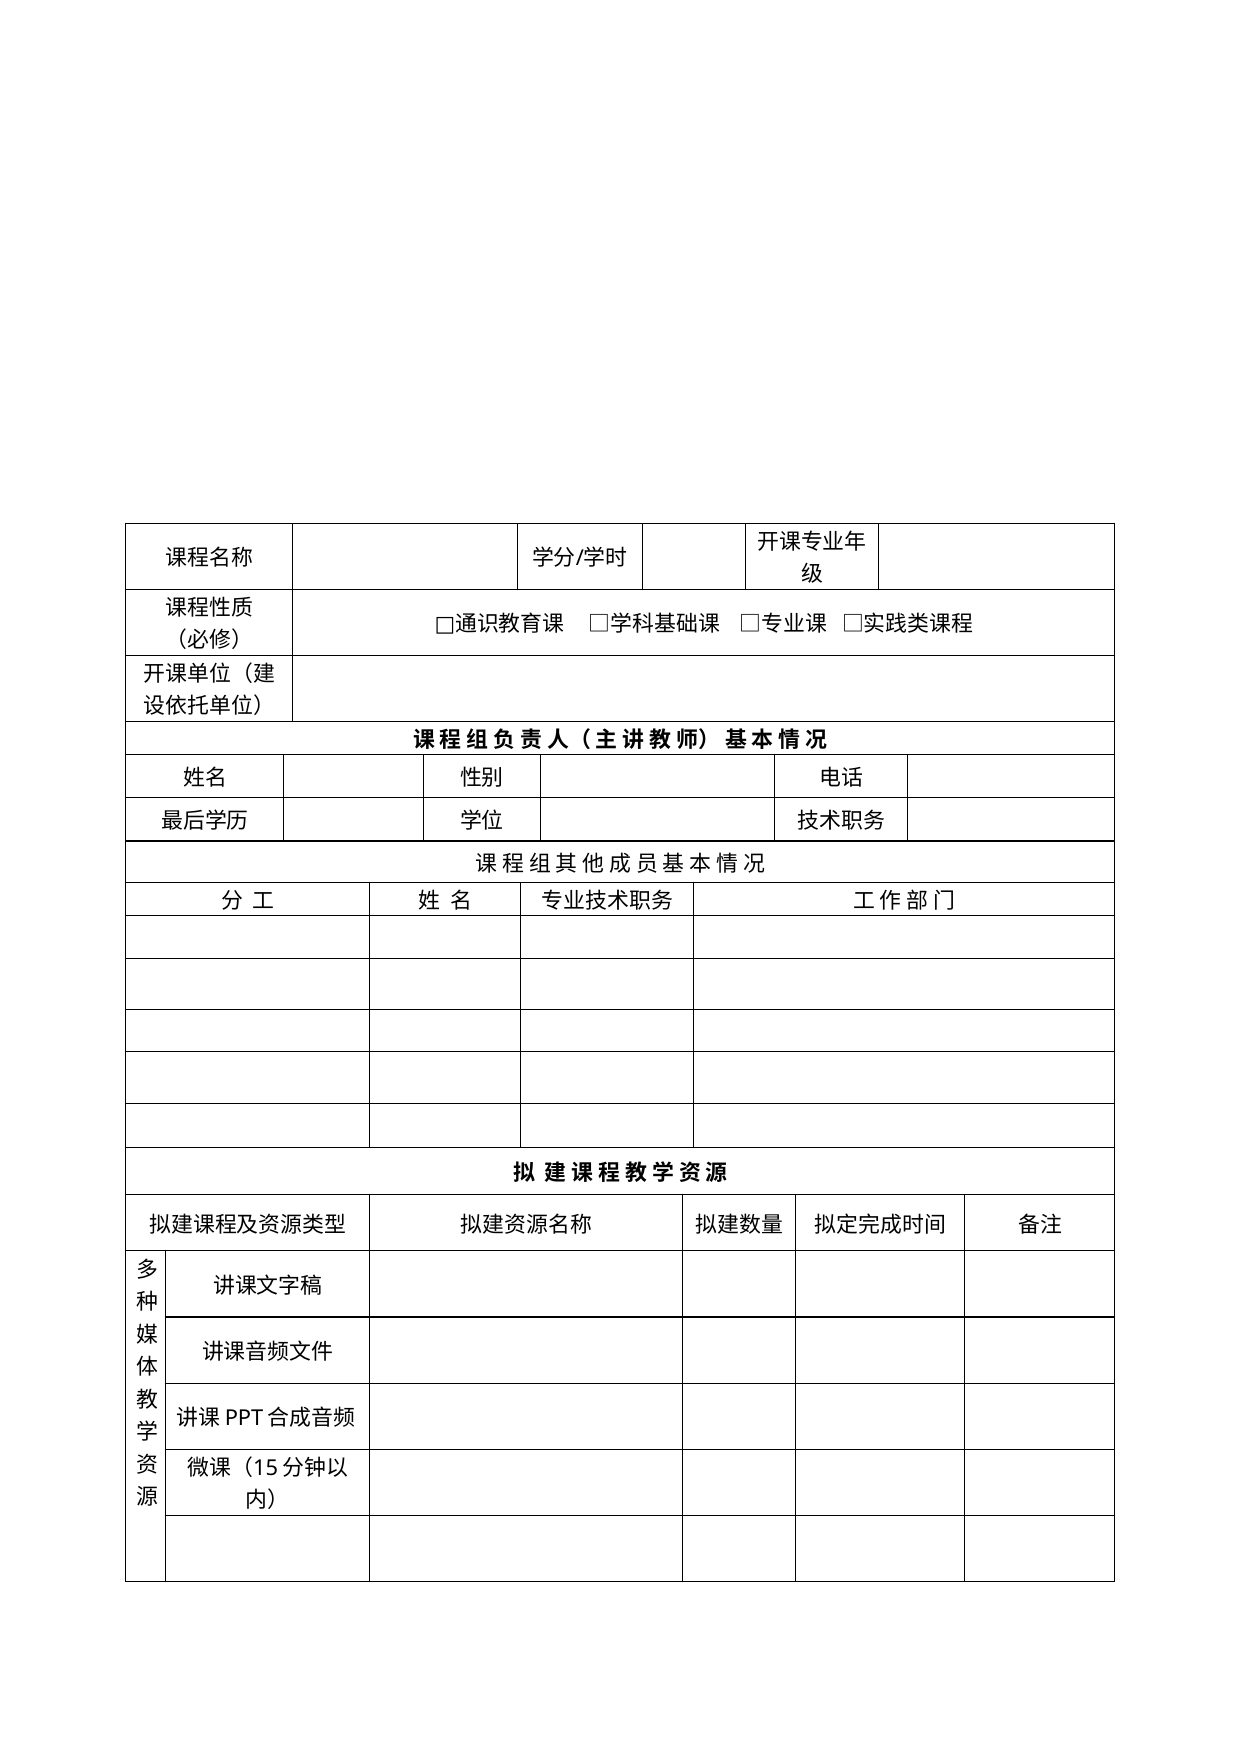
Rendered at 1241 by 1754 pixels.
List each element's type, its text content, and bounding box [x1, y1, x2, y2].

table_cell [521, 959, 693, 1008]
table_cell 拟建课程及资源类型 [126, 1195, 369, 1250]
table_header [879, 524, 1114, 588]
table_cell 姓 名 [370, 883, 520, 915]
table_cell [694, 1010, 1114, 1051]
table_cell 备注 [965, 1195, 1114, 1250]
table_cell [796, 1450, 964, 1514]
table_cell [965, 1516, 1114, 1581]
table_cell [521, 1104, 693, 1147]
table_cell [370, 1450, 682, 1514]
table_cell [694, 1104, 1114, 1147]
table_cell [908, 798, 1114, 840]
table_header 开课专业年级 [746, 524, 878, 588]
table_cell [683, 1450, 795, 1514]
table_cell [541, 798, 774, 840]
table_cell 拟定完成时间 [796, 1195, 964, 1250]
table_cell 多种媒体教学资源 [126, 1251, 165, 1581]
table_cell [370, 1052, 520, 1103]
table_cell 讲课文字稿 [166, 1251, 369, 1316]
table_header 课程名称 [126, 524, 292, 588]
table_cell [694, 1052, 1114, 1103]
table_cell [126, 916, 369, 958]
table_cell [166, 1516, 369, 1581]
table_cell [683, 1251, 795, 1316]
table_cell 学位 [424, 798, 540, 840]
table_cell 专业技术职务 [521, 883, 693, 915]
table_cell 姓名 [126, 755, 283, 797]
table_cell [370, 1251, 682, 1316]
table_cell [541, 755, 774, 797]
table_cell 课 程 组 负 责 人（ 主 讲 教 师） 基 本 情 况 [126, 722, 1114, 754]
table_cell [293, 656, 1114, 721]
table_cell [796, 1318, 964, 1382]
table_cell [908, 755, 1114, 797]
table_cell [683, 1516, 795, 1581]
table_cell 拟建资源名称 [370, 1195, 682, 1250]
table_cell 开课单位（建设依托单位） [126, 656, 292, 721]
table_cell 性别 [424, 755, 540, 797]
table_cell 电话 [775, 755, 907, 797]
table_cell 拟 建 课 程 教 学 资 源 [126, 1148, 1114, 1194]
table_cell [694, 959, 1114, 1008]
table_cell [370, 1318, 682, 1382]
table_cell [126, 1104, 369, 1147]
table_header 课 程 组 其 他 成 员 基 本 情 况 [126, 842, 1114, 882]
table_cell □通识教育课 □学科基础课 □专业课 □实践类课程 [293, 590, 1114, 654]
table_cell [683, 1384, 795, 1448]
table_cell 工 作 部 门 [694, 883, 1114, 915]
table_cell [694, 916, 1114, 958]
table_cell 分 工 [126, 883, 369, 915]
table_cell 最后学历 [126, 798, 283, 840]
table_cell [521, 1010, 693, 1051]
table_cell [796, 1516, 964, 1581]
table_cell [521, 1052, 693, 1103]
table_cell [683, 1318, 795, 1382]
table_cell [284, 798, 423, 840]
table_cell [126, 959, 369, 1008]
table_header 学分/学时 [518, 524, 642, 588]
table_cell 讲课音频文件 [166, 1318, 369, 1382]
table_cell [370, 1516, 682, 1581]
table_header [643, 524, 745, 588]
table_cell 技术职务 [775, 798, 907, 840]
table_cell [965, 1251, 1114, 1316]
table_header [293, 524, 517, 588]
table_cell [370, 1010, 520, 1051]
table_cell [126, 1052, 369, 1103]
table_cell [370, 916, 520, 958]
table_cell [126, 1010, 369, 1051]
table_cell [521, 916, 693, 958]
table_cell [370, 959, 520, 1008]
table_cell [796, 1251, 964, 1316]
table_cell 讲课PPT合成音频 [166, 1384, 369, 1448]
table_cell [796, 1384, 964, 1448]
table_cell 拟建数量 [683, 1195, 795, 1250]
table_cell [965, 1318, 1114, 1382]
table_cell [370, 1384, 682, 1448]
table_cell 课程性质 （必修） [126, 590, 292, 654]
table_cell [965, 1384, 1114, 1448]
table_cell [284, 755, 423, 797]
table_cell [965, 1450, 1114, 1514]
table_cell 微课（15分钟以内） [166, 1450, 369, 1514]
table_cell [370, 1104, 520, 1147]
